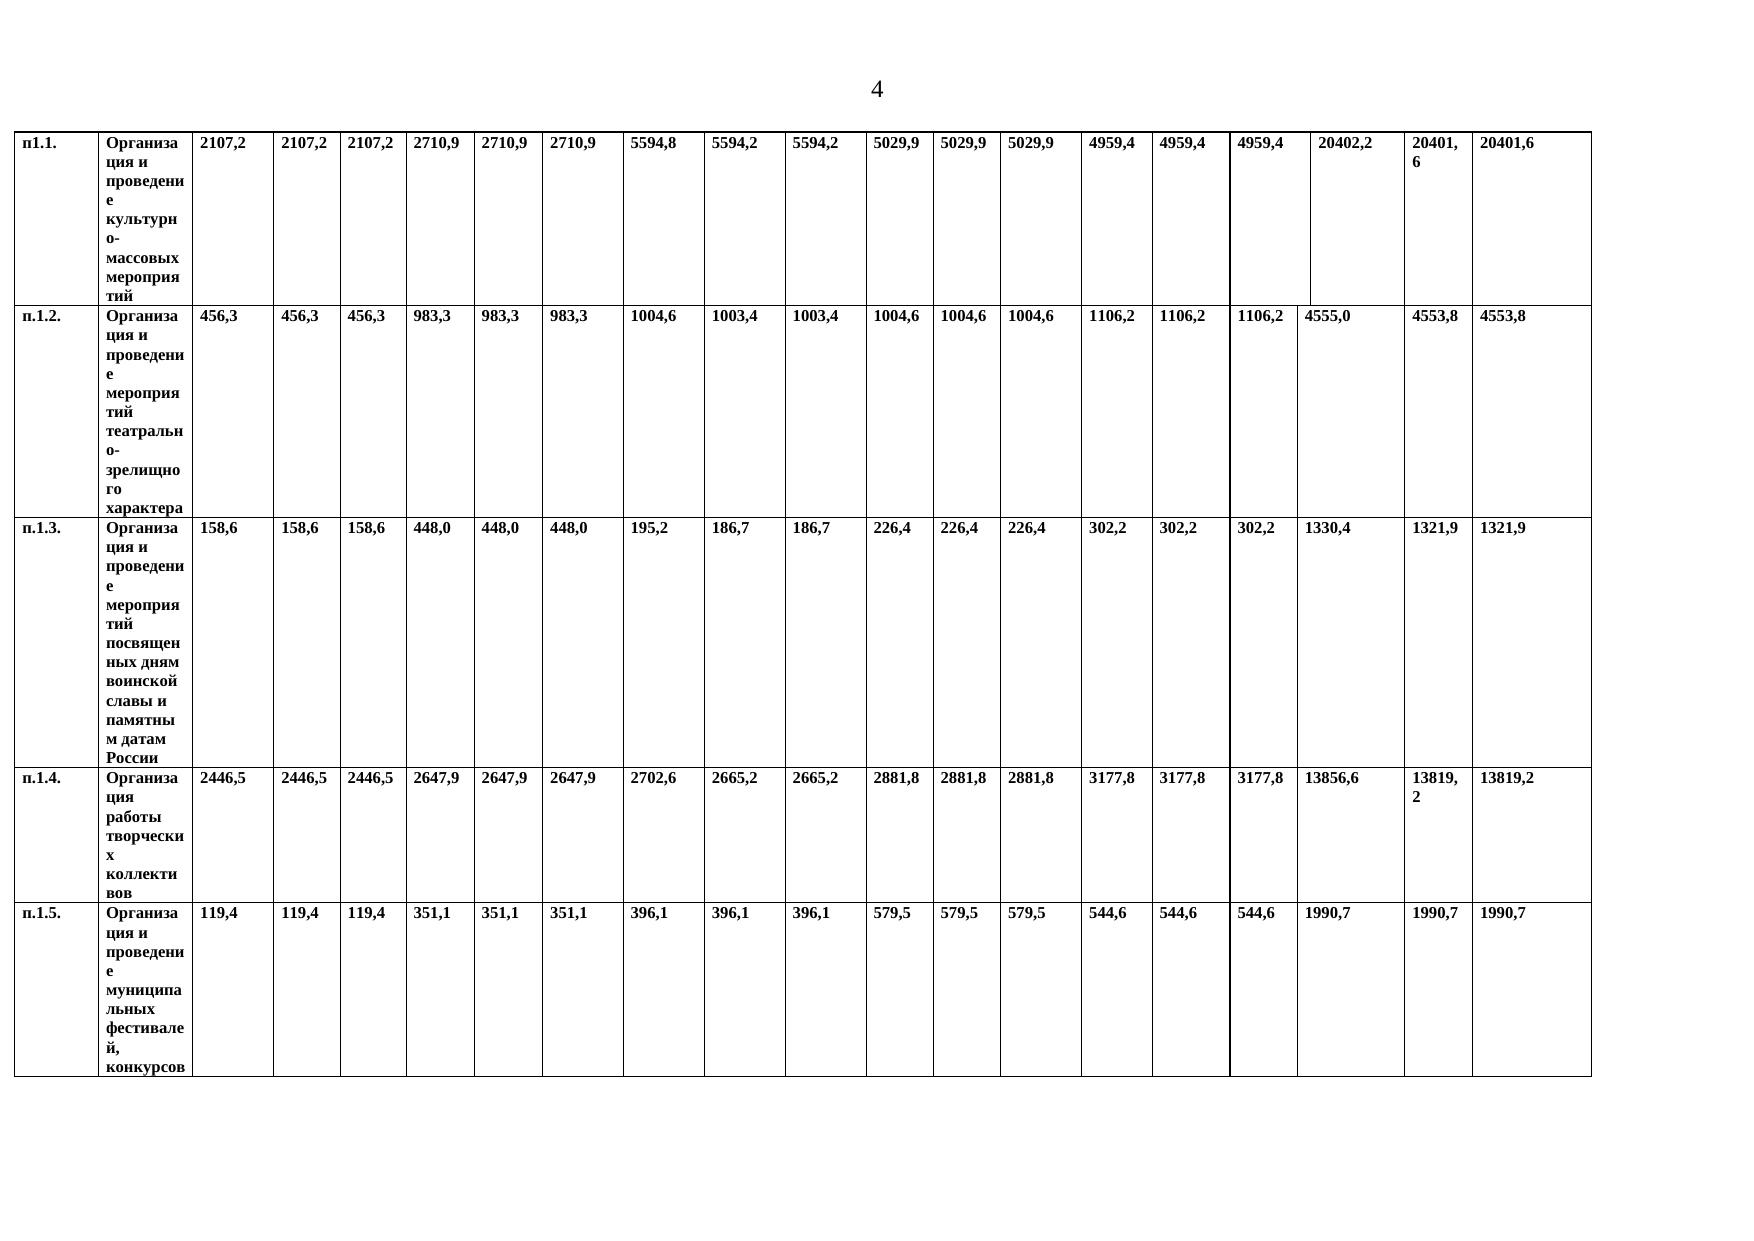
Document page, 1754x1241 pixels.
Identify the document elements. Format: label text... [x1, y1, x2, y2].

table_cell 2702,6 [624, 768, 704, 902]
table_cell 4959,4 [1231, 133, 1310, 305]
table_cell 2665,2 [786, 768, 866, 902]
table_cell 4553,8 [1473, 306, 1591, 517]
table_cell 2446,5 [193, 768, 273, 902]
table_cell 1004,6 [1001, 306, 1081, 517]
table_cell 351,1 [407, 903, 474, 1076]
table_cell п.1.2. [15, 306, 98, 517]
table_cell 119,4 [193, 903, 273, 1076]
table_cell 158,6 [274, 518, 340, 767]
table_cell 5029,9 [1001, 133, 1081, 305]
table_cell 448,0 [407, 518, 474, 767]
table_cell 2710,9 [407, 133, 474, 305]
table_cell 1004,6 [934, 306, 1000, 517]
table_cell 579,5 [934, 903, 1000, 1076]
table_cell 302,2 [1231, 518, 1297, 767]
table_cell 1004,6 [624, 306, 704, 517]
table_cell 20401,6 [1473, 133, 1591, 305]
table_cell 302,2 [1153, 518, 1229, 767]
table_cell 1106,2 [1231, 306, 1297, 517]
table_cell 396,1 [624, 903, 704, 1076]
table_cell 2446,5 [274, 768, 340, 902]
table_cell 2107,2 [341, 133, 406, 305]
table_cell 2647,9 [407, 768, 474, 902]
table_cell 4553,8 [1405, 306, 1472, 517]
table_cell 2881,8 [934, 768, 1000, 902]
table_cell п.1.4. [15, 768, 98, 902]
table_cell 1990,7 [1298, 903, 1404, 1076]
table_cell Организация и проведение муниципальных фестивалей, конкурсов [99, 903, 192, 1076]
table_cell 226,4 [934, 518, 1000, 767]
table_cell 1321,9 [1405, 518, 1472, 767]
table_cell 5029,9 [934, 133, 1000, 305]
table_cell 4555,0 [1298, 306, 1404, 517]
table_cell 3177,8 [1082, 768, 1152, 902]
table_cell 1321,9 [1473, 518, 1591, 767]
table_cell 13819,2 [1405, 768, 1472, 902]
table_cell 1990,7 [1473, 903, 1591, 1076]
table_cell 544,6 [1082, 903, 1152, 1076]
table_cell 158,6 [341, 518, 406, 767]
table_cell 2710,9 [475, 133, 542, 305]
table_cell 983,3 [475, 306, 542, 517]
table_cell 2107,2 [274, 133, 340, 305]
table_cell 20402,2 [1311, 133, 1404, 305]
table_cell 448,0 [543, 518, 623, 767]
table_cell 2446,5 [341, 768, 406, 902]
table_cell 5594,2 [705, 133, 785, 305]
table_cell п.1.3. [15, 518, 98, 767]
table_cell 5594,2 [786, 133, 866, 305]
table_cell Организация и проведение мероприятий театрально-зрелищного характера [99, 306, 192, 517]
table_cell 2881,8 [1001, 768, 1081, 902]
table_cell 1003,4 [786, 306, 866, 517]
table_cell 4959,4 [1153, 133, 1229, 305]
table_cell Организация и проведение мероприятий посвященных дням воинской славы и памятным датам России [99, 518, 192, 767]
table_cell 544,6 [1231, 903, 1297, 1076]
table_cell 119,4 [274, 903, 340, 1076]
table_cell 2647,9 [475, 768, 542, 902]
table_cell 5029,9 [867, 133, 933, 305]
table_cell 1106,2 [1082, 306, 1152, 517]
table_cell п1.1. [15, 133, 98, 305]
table_cell 396,1 [705, 903, 785, 1076]
table_cell 195,2 [624, 518, 704, 767]
table_cell 1004,6 [867, 306, 933, 517]
table_cell Организация работы творческих коллективов [99, 768, 192, 902]
table_cell 1990,7 [1405, 903, 1472, 1076]
table_cell 351,1 [475, 903, 542, 1076]
table_cell 186,7 [786, 518, 866, 767]
table_cell 119,4 [341, 903, 406, 1076]
table_cell 4959,4 [1082, 133, 1152, 305]
table_cell 456,3 [341, 306, 406, 517]
table_cell 5594,8 [624, 133, 704, 305]
table_cell 186,7 [705, 518, 785, 767]
table_cell 2107,2 [193, 133, 273, 305]
table_cell 13819,2 [1473, 768, 1591, 902]
table_cell 456,3 [193, 306, 273, 517]
table_cell 579,5 [867, 903, 933, 1076]
table_cell 579,5 [1001, 903, 1081, 1076]
table_cell п.1.5. [15, 903, 98, 1076]
table_cell 2665,2 [705, 768, 785, 902]
table_cell 20401,6 [1405, 133, 1472, 305]
table_cell 13856,6 [1298, 768, 1404, 902]
table_cell 3177,8 [1231, 768, 1297, 902]
table_cell 544,6 [1153, 903, 1229, 1076]
table_cell 3177,8 [1153, 768, 1229, 902]
table_cell 1003,4 [705, 306, 785, 517]
table_cell 2881,8 [867, 768, 933, 902]
table_cell 302,2 [1082, 518, 1152, 767]
table_cell Организация и проведение культурно-массовых мероприятий [99, 133, 192, 305]
table_cell 2647,9 [543, 768, 623, 902]
table_cell 448,0 [475, 518, 542, 767]
table_cell 983,3 [407, 306, 474, 517]
table_cell 226,4 [867, 518, 933, 767]
table_cell 1330,4 [1298, 518, 1404, 767]
table_cell 396,1 [786, 903, 866, 1076]
table_cell 158,6 [193, 518, 273, 767]
table_cell 2710,9 [543, 133, 623, 305]
table_cell 1106,2 [1153, 306, 1229, 517]
table_cell 983,3 [543, 306, 623, 517]
table_cell 456,3 [274, 306, 340, 517]
table_cell 351,1 [543, 903, 623, 1076]
table_cell 226,4 [1001, 518, 1081, 767]
